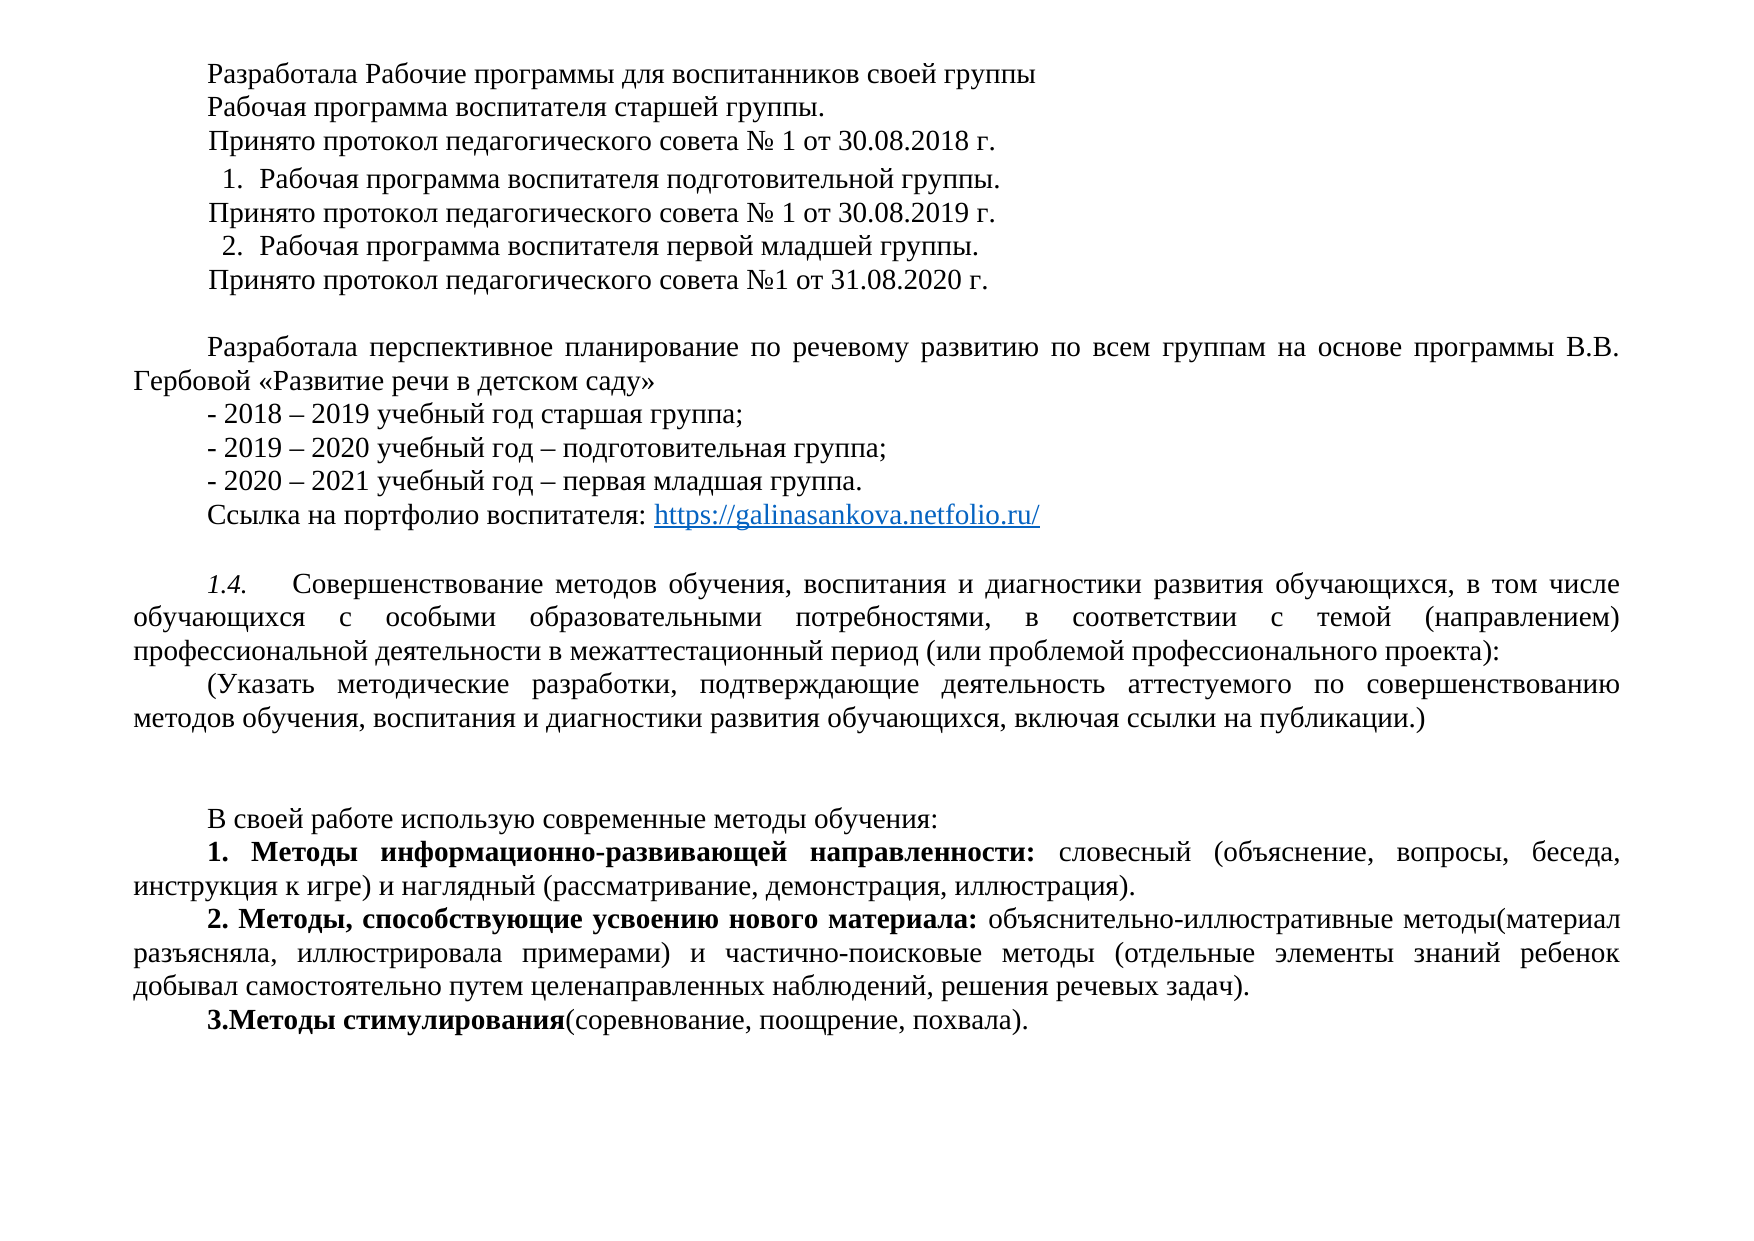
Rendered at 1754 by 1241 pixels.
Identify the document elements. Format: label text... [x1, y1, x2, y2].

list В своей работе использую современные методы обучения: [133, 801, 1621, 834]
text Разработала перспективное планирование по речевому развитию по всем группам на основе программы В.В. Гербовой «Развитие речи в детском саду» [133, 329, 1621, 396]
text - 2019 – 2020 учебный год – подготовительная группа; [133, 430, 1621, 463]
text Принято протокол педагогического совета №1 от 31.08.2020 г. [208, 262, 1621, 296]
list 3.Методы стимулирования(соревнование, поощрение, похвала). [133, 1002, 1621, 1036]
text - 2020 – 2021 учебный год – первая младшая группа. [133, 463, 1621, 497]
list 1. Методы информационно-развивающей направленности: словесный (объяснение, вопросы, беседа, инструкция к игре) и наглядный (рассматривание, демонстрация, иллюстрация). [133, 834, 1621, 901]
text 2. Методы, способствующие усвоению нового материала: объяснительно-иллюстративные методы(материал разъясняла, иллюстрировала примерами) и частично-поисковые методы (отдельные элементы знаний ребенок добывал самостоятельно путем целенаправленных наблюдений, решения речевых задач). [133, 901, 1621, 1002]
text Ссылка на портфолио воспитателя: https://galinasankova.netfolio.ru/ [133, 497, 1621, 530]
list Рабочая программа воспитателя первой младшей группы. [222, 228, 1621, 262]
text - 2018 – 2019 учебный год старшая группа; [133, 396, 1621, 430]
list Принято протокол педагогического совета № 1 от 30.08.2018 г. [208, 123, 1621, 156]
list Совершенствование методов обучения, воспитания и диагностики развития обучающихся, в том числе обучающихся с особыми образовательными потребностями, в соответствии с темой (направлением) профессиональной деятельности в межаттестационный период (или проблемой профессионального проекта): [133, 566, 1621, 667]
text Принято протокол педагогического совета № 1 от 30.08.2019 г. [208, 195, 1621, 228]
text Рабочая программа воспитателя старшей группы. [133, 89, 1621, 123]
text Разработала Рабочие программы для воспитанников своей группы [133, 56, 1621, 89]
text (Указать методические разработки, подтверждающие деятельность аттестуемого по совершенствованию методов обучения, воспитания и диагностики развития обучающихся, включая ссылки на публикации.) [133, 667, 1621, 734]
list Рабочая программа воспитателя подготовительной группы. [222, 161, 1621, 195]
